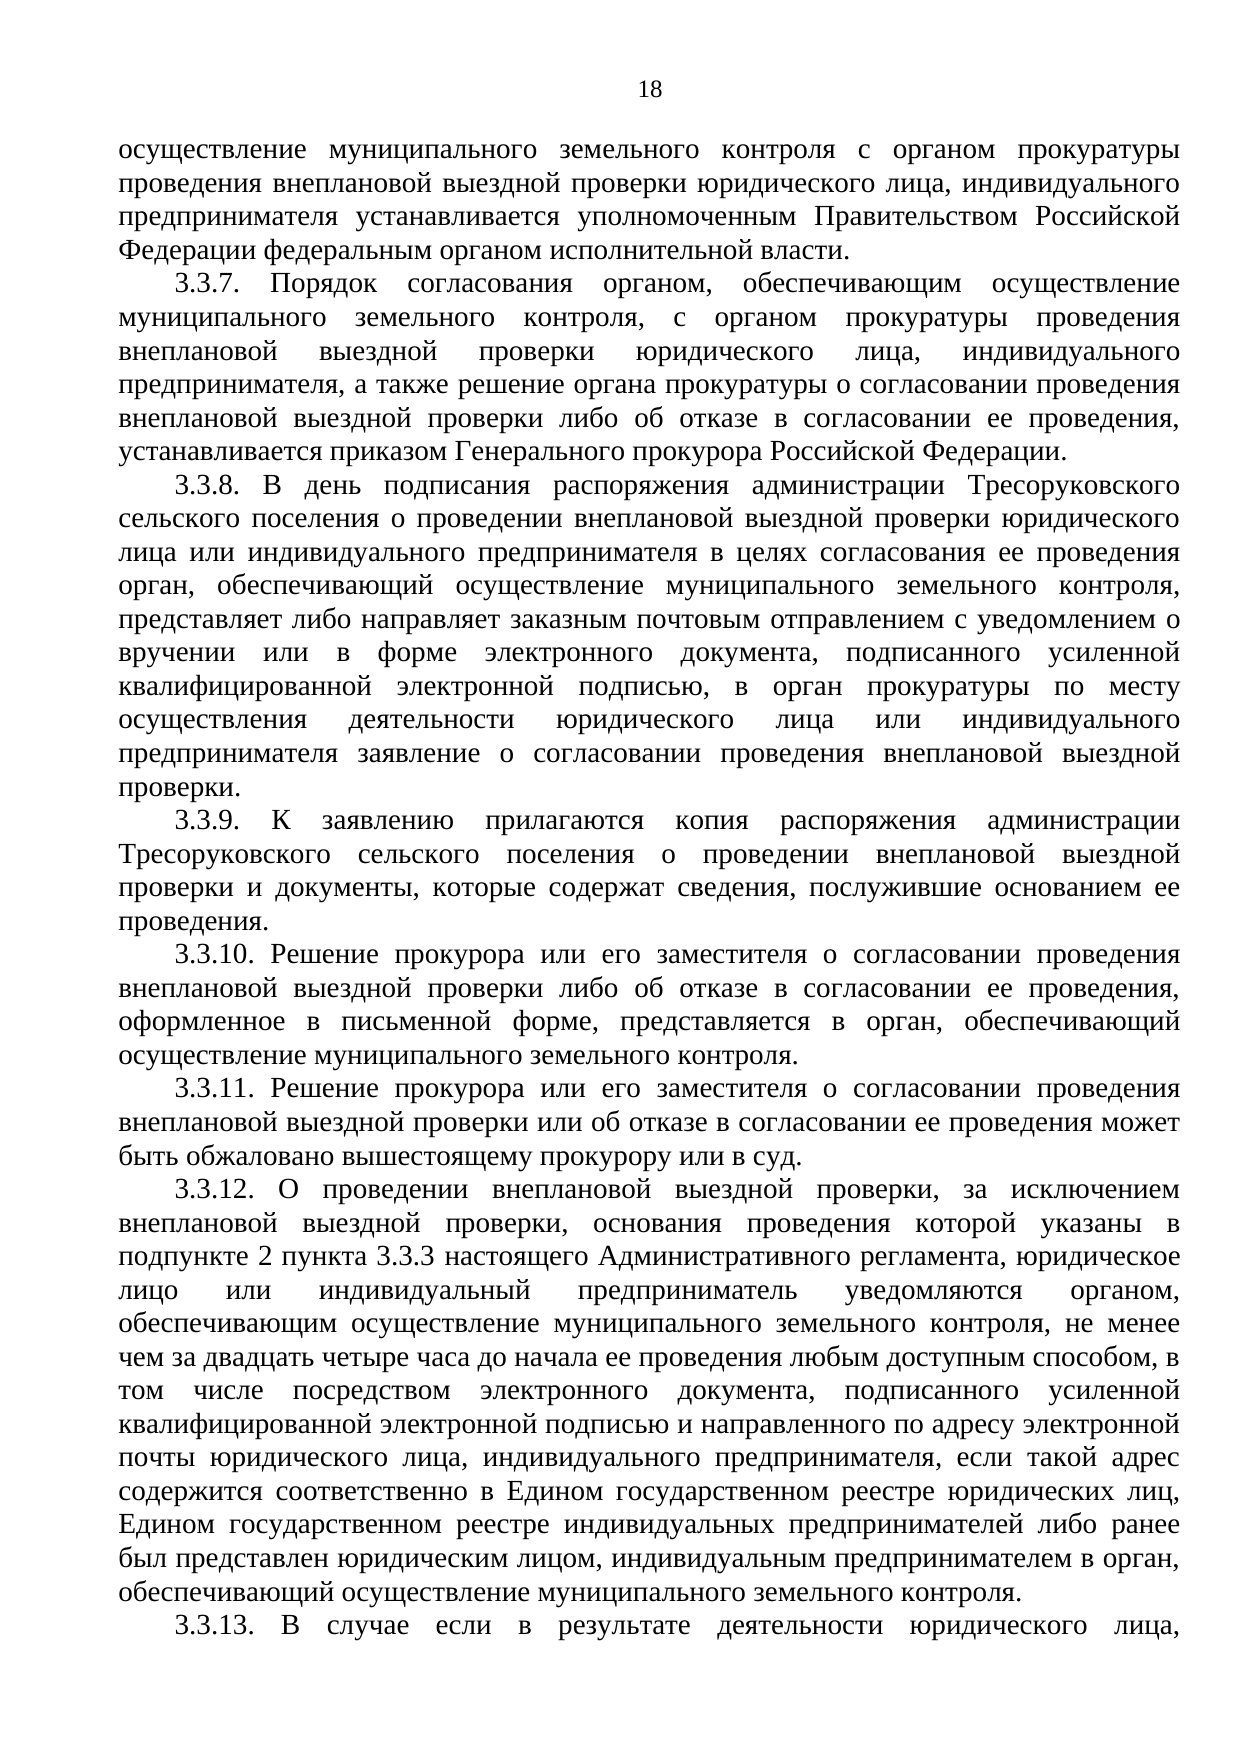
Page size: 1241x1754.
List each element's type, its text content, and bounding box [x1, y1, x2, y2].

text 3.3.8. В день подписания распоряжения администрации Тресоруковского сельского поселения о проведении внеплановой выездной проверки юридического лица или индивидуального предпринимателя в целях согласования ее проведения орган, обеспечивающий осуществление муниципального земельного контроля, представляет либо направляет заказным почтовым отправлением с уведомлением о вручении или в форме электронного документа, подписанного усиленной квалифицированной электронной подписью, в орган прокуратуры по месту осуществления деятельности юридического лица или индивидуального предпринимателя заявление о согласовании проведения внеплановой выездной проверки. [118, 467, 1181, 802]
text 3.3.11. Решение прокурора или его заместителя о согласовании проведения внеплановой выездной проверки или об отказе в согласовании ее проведения может быть обжаловано вышестоящему прокурору или в суд. [118, 1071, 1181, 1171]
text 3.3.7. Порядок согласования органом, обеспечивающим осуществление муниципального земельного контроля, с органом прокуратуры проведения внеплановой выездной проверки юридического лица, индивидуального предпринимателя, а также решение органа прокуратуры о согласовании проведения внеплановой выездной проверки либо об отказе в согласовании ее проведения, устанавливается приказом Генерального прокурора Российской Федерации. [118, 266, 1181, 467]
text 3.3.12. О проведении внеплановой выездной проверки, за исключением внеплановой выездной проверки, основания проведения которой указаны в подпункте 2 пункта 3.3.3 настоящего Административного регламента, юридическое лицо или индивидуальный предприниматель уведомляются органом, обеспечивающим осуществление муниципального земельного контроля, не менее чем за двадцать четыре часа до начала ее проведения любым доступным способом, в том числе посредством электронного документа, подписанного усиленной квалифицированной электронной подписью и направленного по адресу электронной почты юридического лица, индивидуального предпринимателя, если такой адрес содержится соответственно в Едином государственном реестре юридических лиц, Едином государственном реестре индивидуальных предпринимателей либо ранее был представлен юридическим лицом, индивидуальным предпринимателем в орган, обеспечивающий осуществление муниципального земельного контроля. [118, 1171, 1181, 1607]
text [118, 1607, 1181, 1641]
text 3.3.9. К заявлению прилагаются копия распоряжения администрации Тресоруковского сельского поселения о проведении внеплановой выездной проверки и документы, которые содержат сведения, послужившие основанием ее проведения. [118, 802, 1181, 936]
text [118, 131, 1181, 266]
text 3.3.10. Решение прокурора или его заместителя о согласовании проведения внеплановой выездной проверки либо об отказе в согласовании ее проведения, оформленное в письменной форме, представляется в орган, обеспечивающий осуществление муниципального земельного контроля. [118, 936, 1181, 1071]
